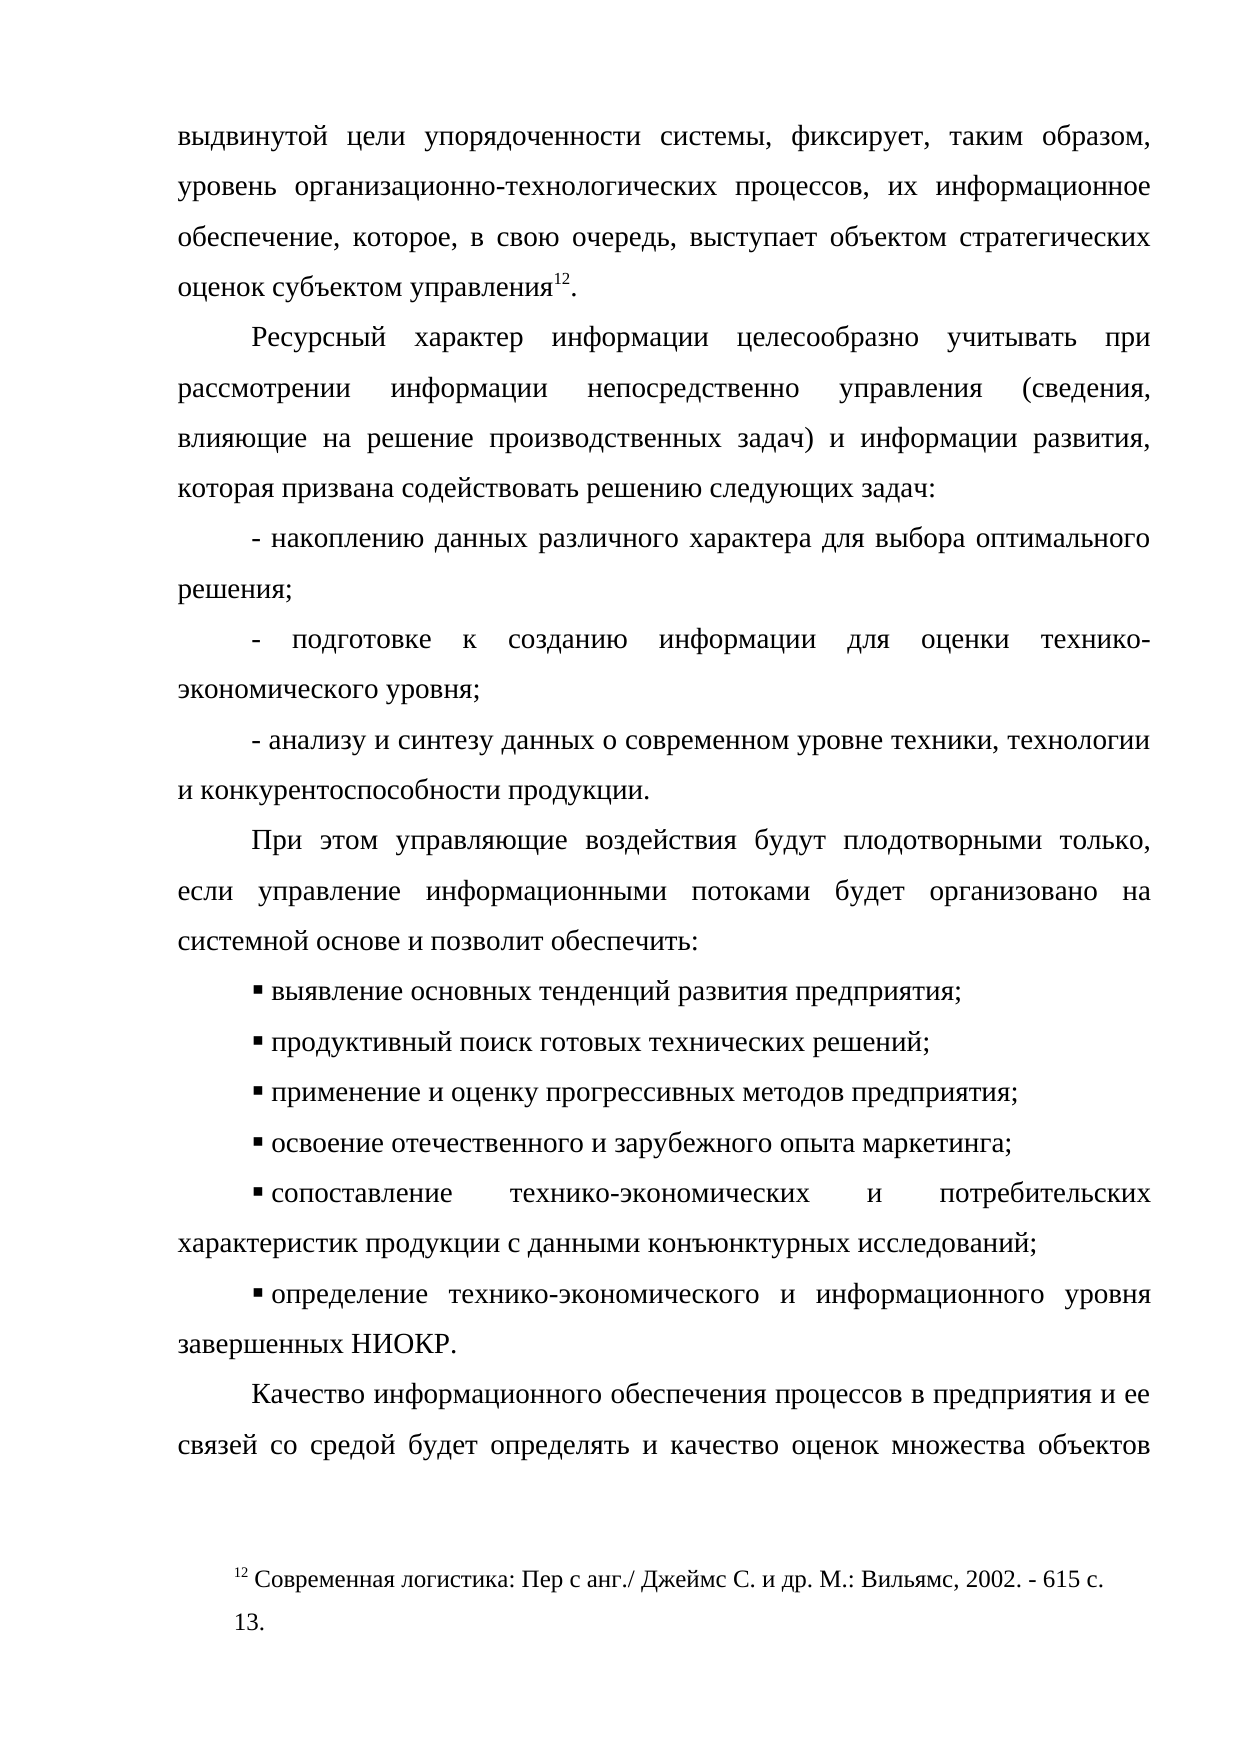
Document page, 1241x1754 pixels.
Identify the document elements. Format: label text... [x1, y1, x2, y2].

list освоение отечественного и зарубежного опыта маркетинга; [177, 1125, 1152, 1158]
text При этом управляющие воздействия будут плодотворными только, если управление информационными потоками будет организовано на системной основе и позволит обеспечить: [177, 822, 1152, 957]
list выявление основных тенденций развития предприятия; [177, 973, 1152, 1007]
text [177, 118, 1152, 303]
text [177, 1377, 1152, 1460]
text - подготовке к созданию информации для оценки технико-экономического уровня; [177, 621, 1152, 705]
text - накоплению данных различного характера для выбора оптимального решения; [177, 521, 1152, 604]
text - анализу и синтезу данных о современном уровне техники, технологии и конкурентоспособности продукции. [177, 722, 1152, 806]
list продуктивный поиск готовых технических решений; [177, 1024, 1152, 1057]
list определение технико-экономического и информационного уровня завершенных НИОКР. [177, 1276, 1152, 1360]
list применение и оценку прогрессивных методов предприятия; [177, 1074, 1152, 1108]
text Ресурсный характер информации целесообразно учитывать при рассмотрении информации непосредственно управления (сведения, влияющие на решение производственных задач) и информации развития, которая призвана содействовать решению следующих задач: [177, 319, 1152, 504]
list сопоставление технико-экономических и потребительских характеристик продукции с данными конъюнктурных исследований; [177, 1175, 1152, 1259]
